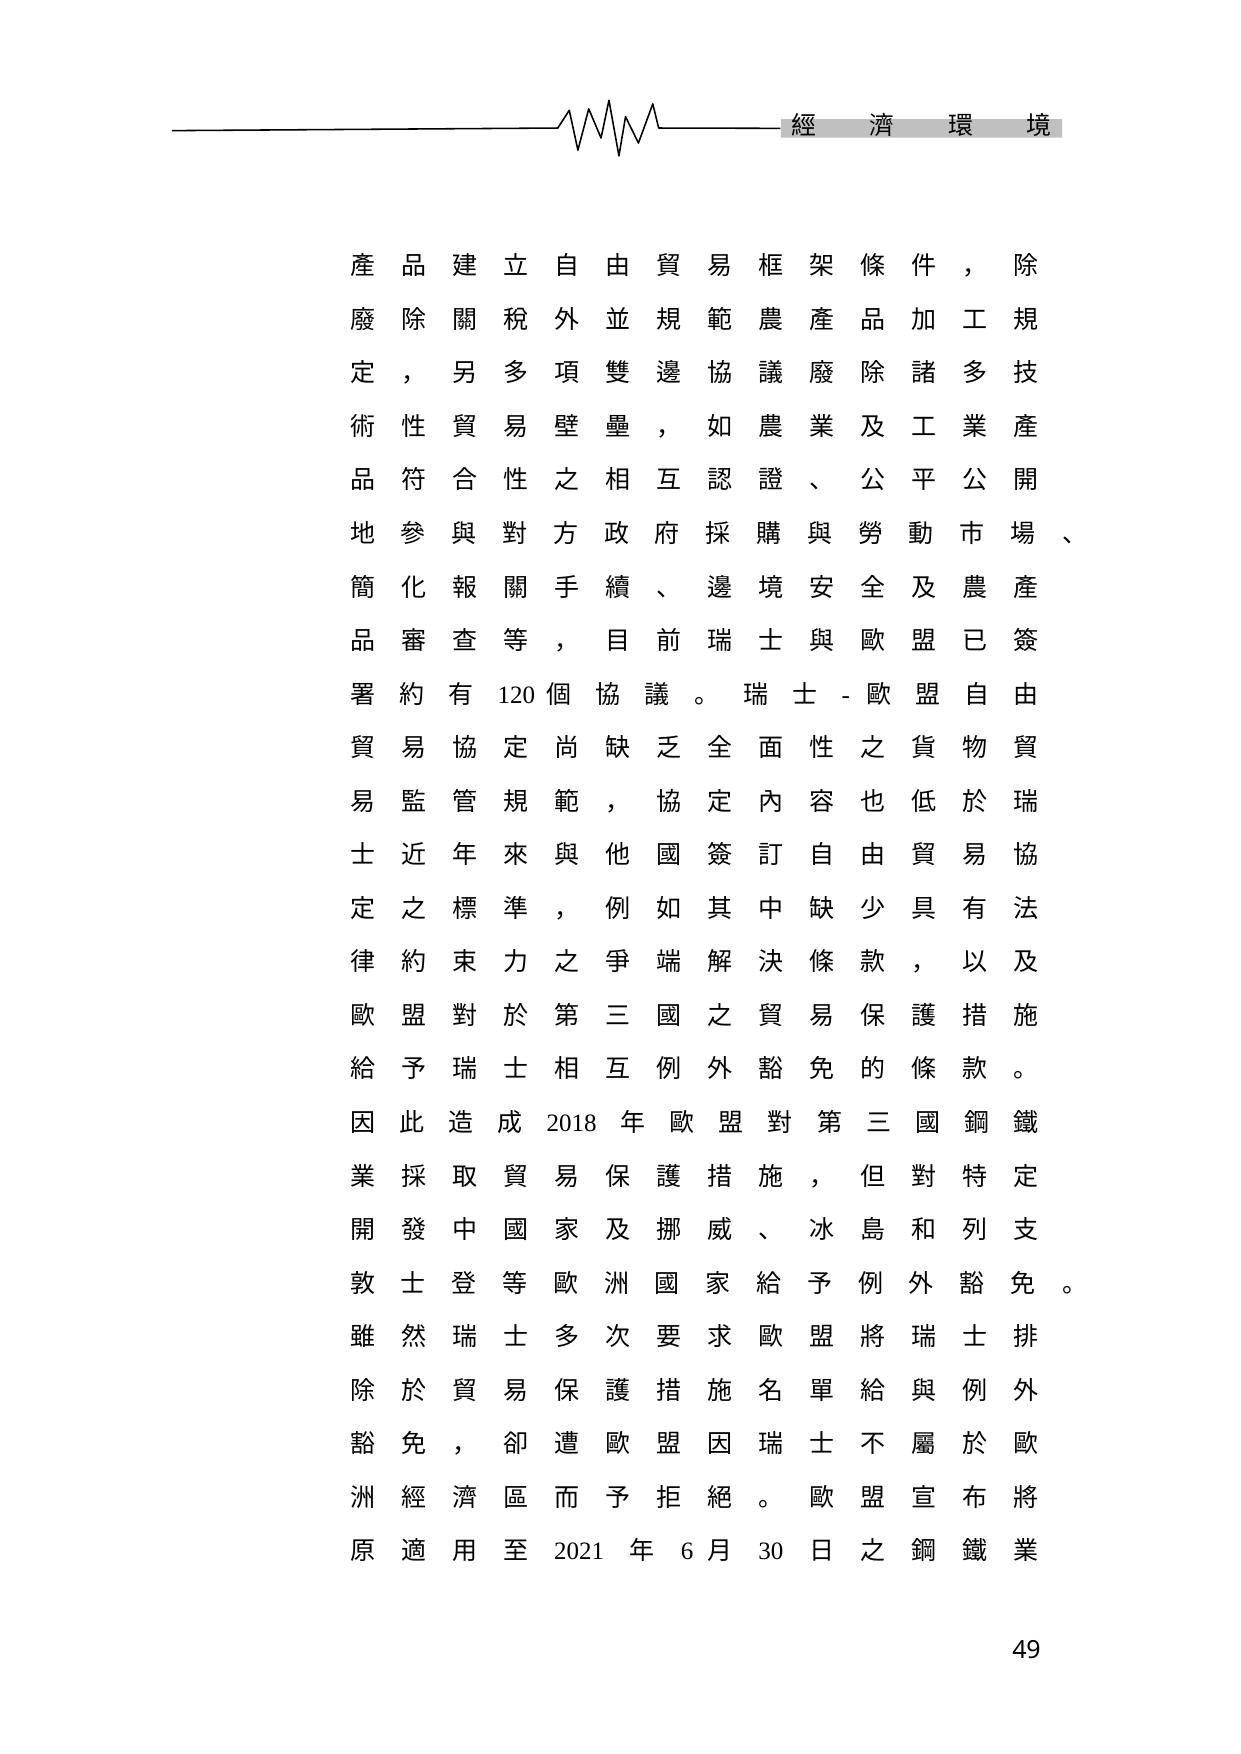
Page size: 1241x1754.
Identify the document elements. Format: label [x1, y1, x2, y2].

text [325, 237, 1063, 1576]
